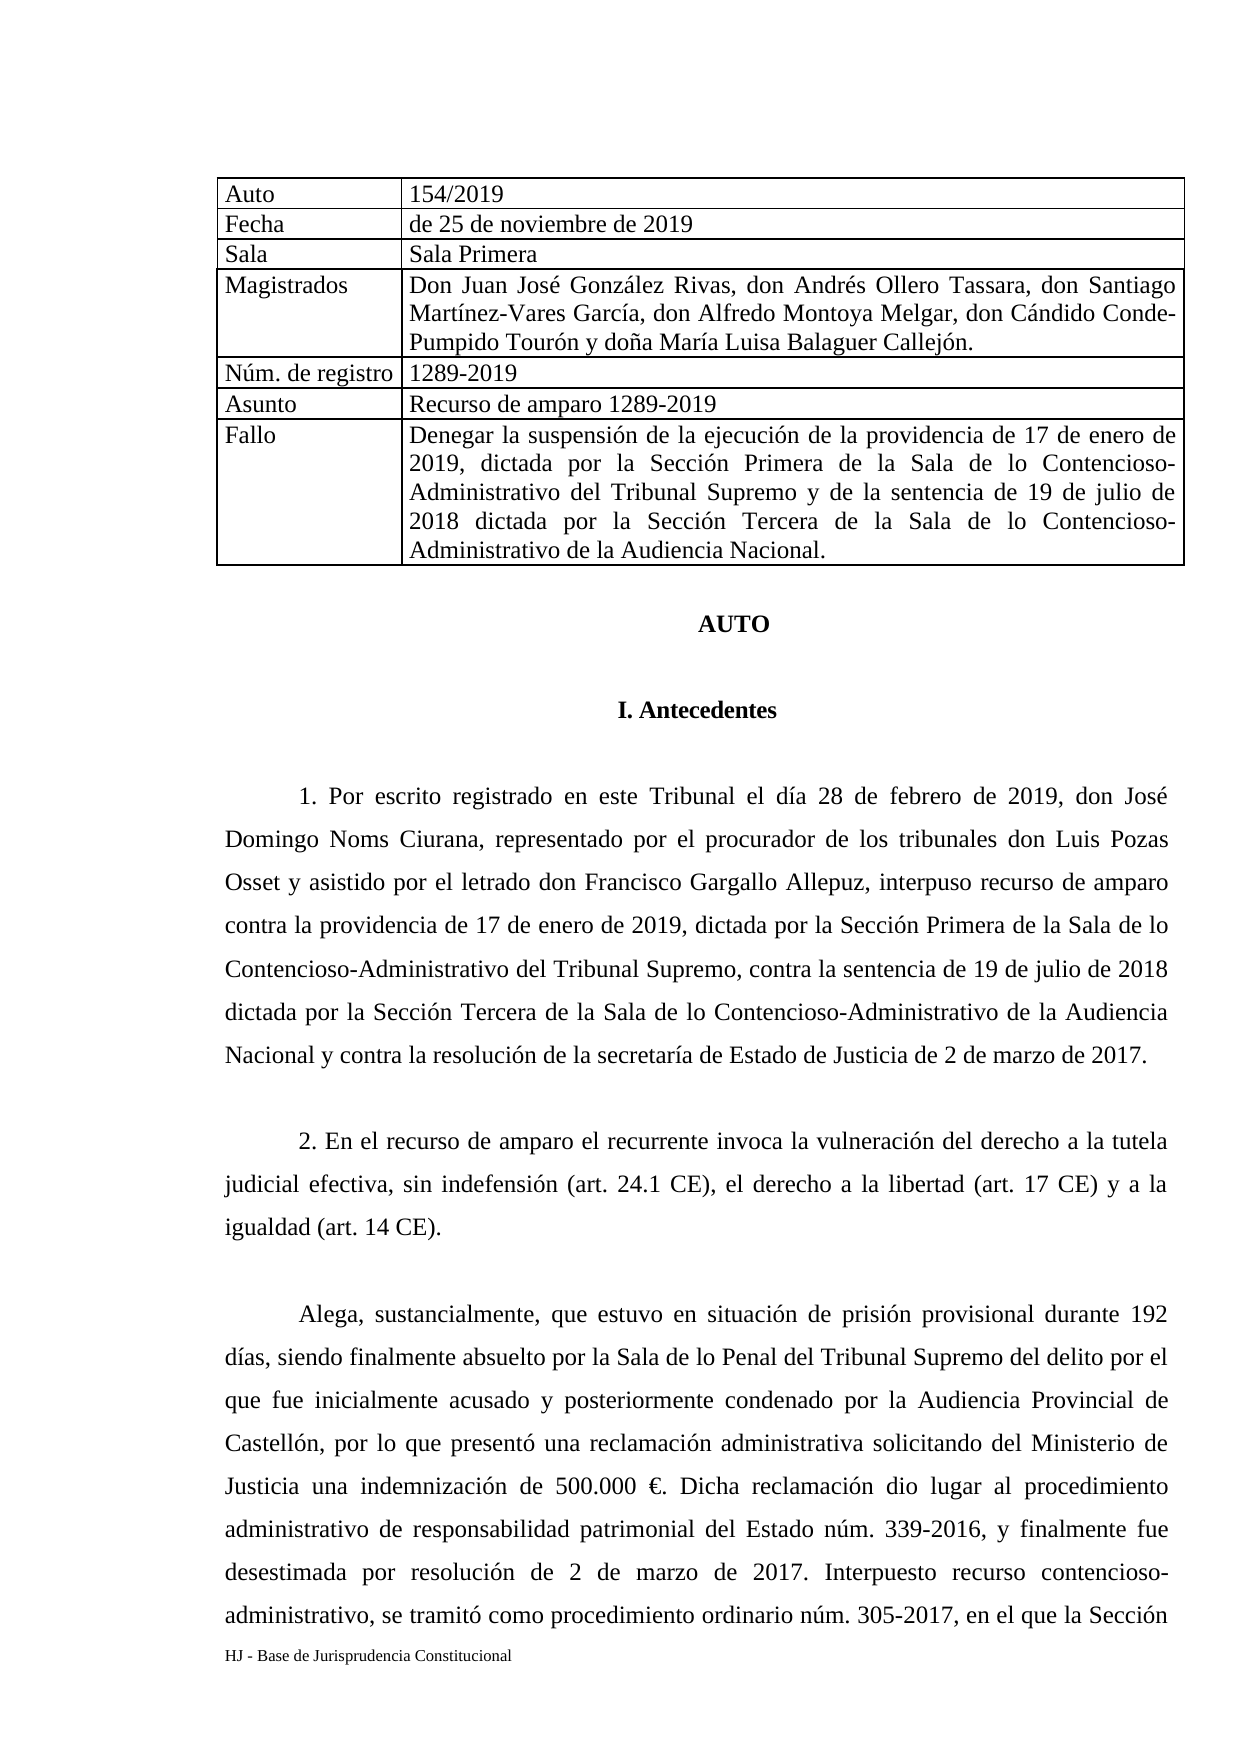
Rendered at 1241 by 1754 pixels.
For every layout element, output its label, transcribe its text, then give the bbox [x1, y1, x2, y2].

table_cell Fecha [218, 209, 401, 238]
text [224, 1299, 1169, 1629]
table_cell Don Juan José González Rivas, don Andrés Ollero Tassara, don Santiago Martínez-Vares García, don Alfredo Montoya Melgar, don Cándido Conde-Pumpido Tourón y doña María Luisa Balaguer Callejón. [403, 270, 1183, 356]
table_cell Sala Primera [402, 240, 1184, 268]
table_header 154/2019 [402, 179, 1184, 207]
text I. Antecedentes [224, 695, 1169, 724]
table_cell Recurso de amparo 1289-2019 [403, 389, 1183, 418]
table_cell Magistrados [218, 270, 401, 356]
table_cell Fallo [218, 420, 401, 563]
table_cell Denegar la suspensión de la ejecución de la providencia de 17 de enero de 2019, dictada por la Sección Primera de la Sala de lo Contencioso-Administrativo del Tribunal Supremo y de la sentencia de 19 de julio de 2018 dictada por la Sección Tercera de la Sala de lo Contencioso-Administrativo de la Audiencia Nacional. [403, 420, 1183, 563]
table_cell de 25 de noviembre de 2019 [402, 209, 1184, 238]
text 1. Por escrito registrado en este Tribunal el día 28 de febrero de 2019, don José Domingo Noms Ciurana, representado por el procurador de los tribunales don Luis Pozas Osset y asistido por el letrado don Francisco Gargallo Allepuz, interpuso recurso de amparo contra la providencia de 17 de enero de 2019, dictada por la Sección Primera de la Sala de lo Contencioso-Administrativo del Tribunal Supremo, contra la sentencia de 19 de julio de 2018 dictada por la Sección Tercera de la Sala de lo Contencioso-Administrativo de la Audiencia Nacional y contra la resolución de la secretaría de Estado de Justicia de 2 de marzo de 2017. [224, 781, 1169, 1069]
table_cell 1289-2019 [403, 358, 1183, 387]
table_header Auto [218, 179, 401, 207]
table_cell Sala [218, 240, 401, 268]
text 2. En el recurso de amparo el recurrente invoca la vulneración del derecho a la tutela judicial efectiva, sin indefensión (art. 24.1 CE), el derecho a la libertad (art. 17 CE) y a la igualdad (art. 14 CE). [224, 1126, 1169, 1241]
table_cell Núm. de registro [218, 358, 401, 387]
table_cell Asunto [218, 389, 401, 418]
text AUTO [224, 609, 1169, 637]
